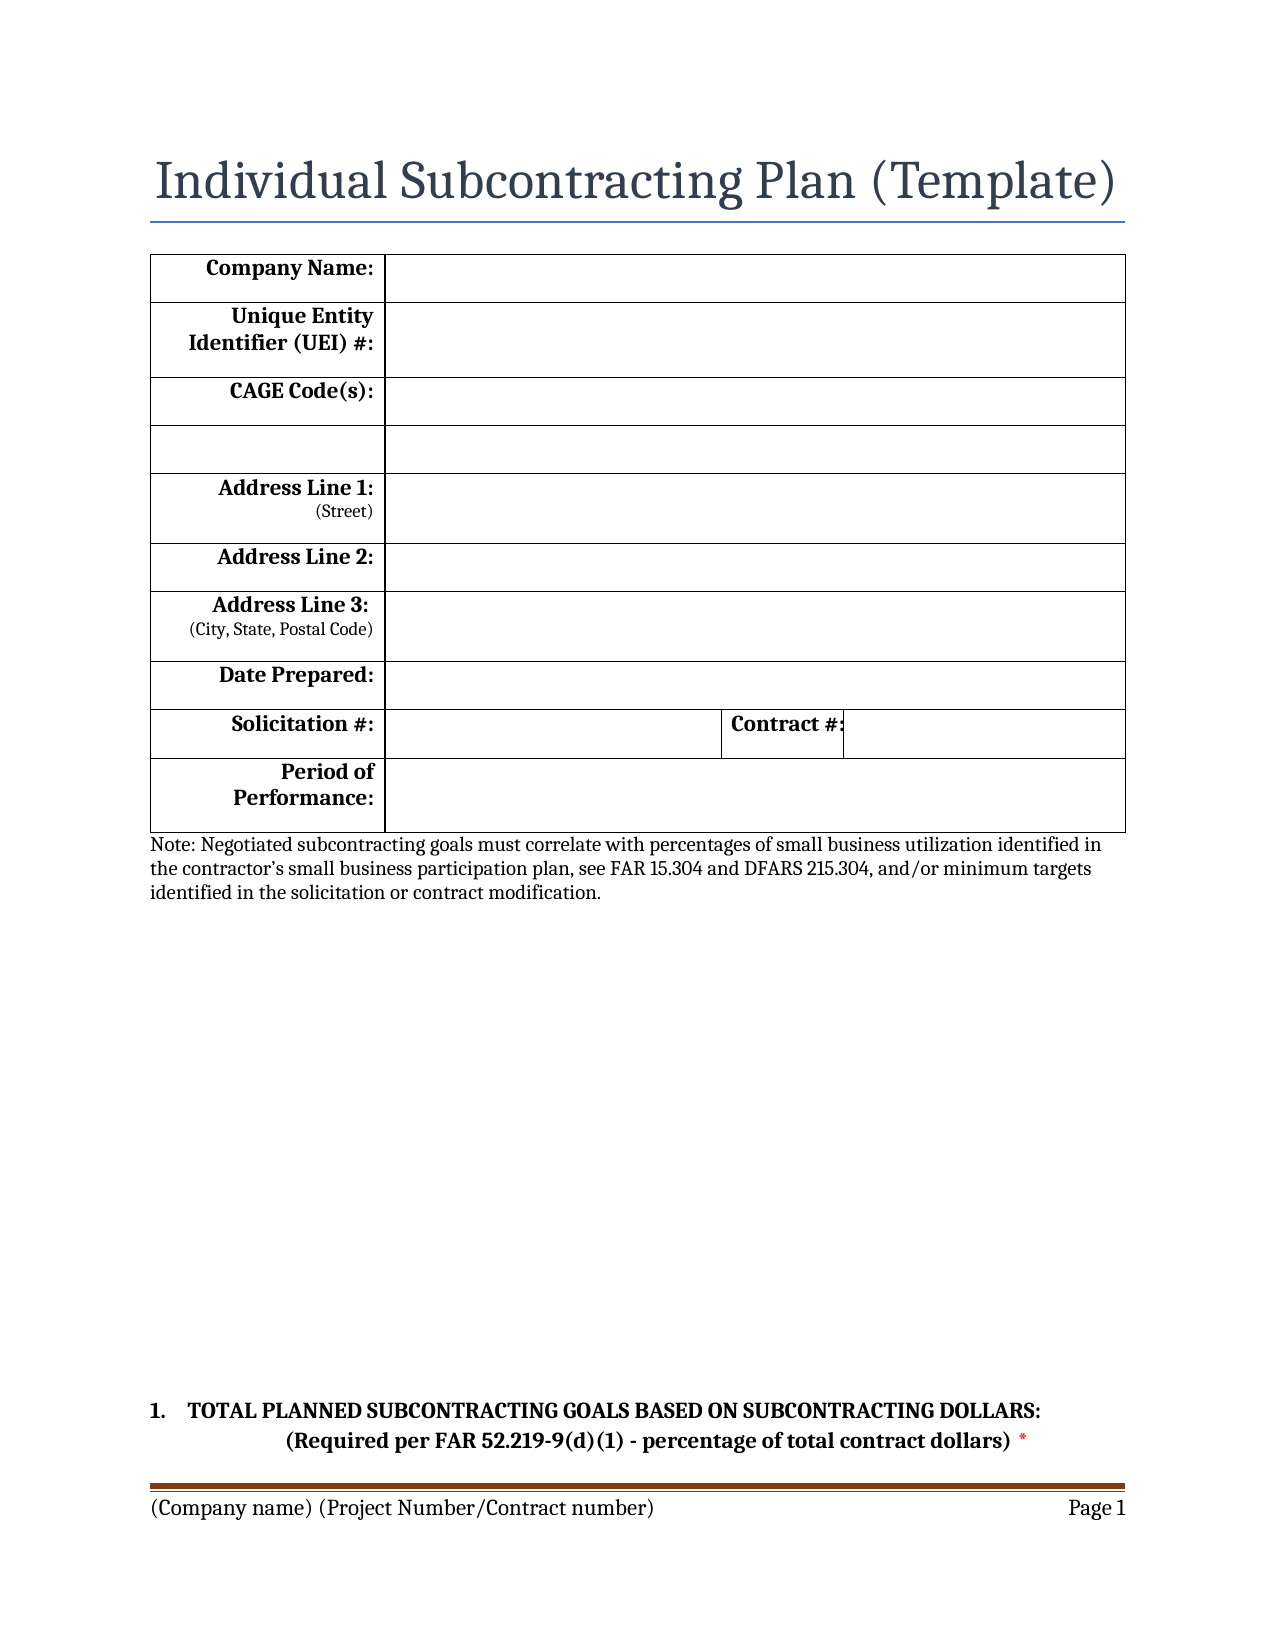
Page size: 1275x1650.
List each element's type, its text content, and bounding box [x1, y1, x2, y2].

table_cell [151, 426, 384, 473]
table_cell Address Line 3: (City, State, Postal Code) [151, 592, 384, 661]
table_cell [386, 592, 1125, 661]
table_cell Address Line 1: (Street) [151, 474, 384, 543]
table_cell [386, 710, 721, 757]
title Individual Subcontracting Plan (Template) [150, 150, 1125, 221]
table_cell Solicitation #: [151, 710, 384, 757]
table_header Company Name: [151, 255, 384, 302]
table_cell [386, 474, 1125, 543]
text Note: Negotiated subcontracting goals must correlate with percentages of small business utilization identified in the contractor’s small business participation plan, see FAR 15.304 and DFARS 215.304, and/or minimum targets identified in the solicitation or contract modification. [150, 833, 1125, 905]
list Total Planned Subcontracting Goals based on Subcontracting Dollars: [150, 1398, 1125, 1424]
table_cell Contract #: [722, 710, 843, 757]
table_cell Period of Performance: [151, 759, 384, 832]
table_cell Date Prepared: [151, 662, 384, 709]
table_cell [386, 662, 1125, 709]
table_cell [844, 710, 1125, 757]
table_cell CAGE Code(s): [151, 378, 384, 425]
table_cell [386, 544, 1125, 591]
table_cell [386, 426, 1125, 473]
table_cell Address Line 2: [151, 544, 384, 591]
table_header [386, 255, 1125, 302]
list (Required per FAR 52.219-9(d)(1) - percentage of total contract dollars) * [187, 1428, 1125, 1454]
table_cell [386, 759, 1125, 832]
table_cell Unique Entity Identifier (UEI) #: [151, 303, 384, 377]
table_cell [386, 378, 1125, 425]
table_cell [386, 303, 1125, 377]
